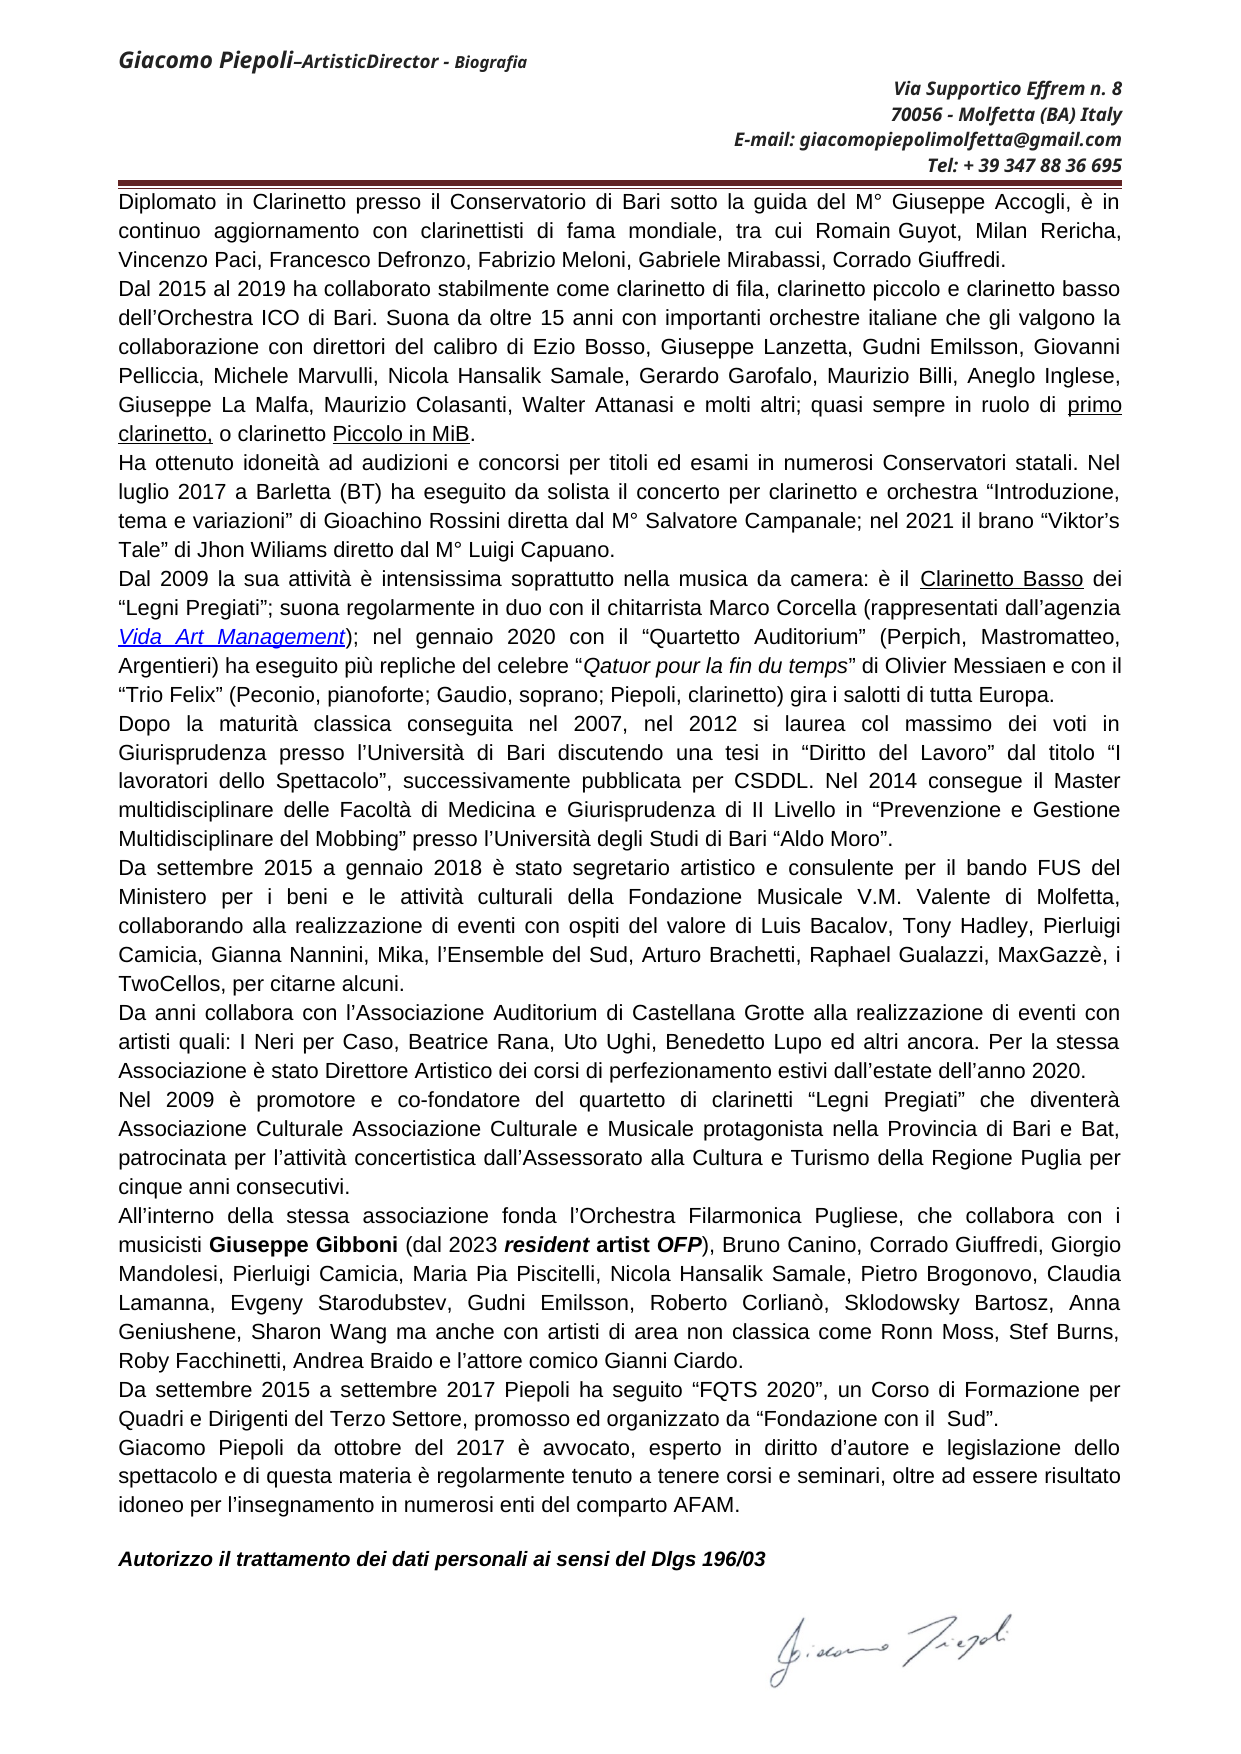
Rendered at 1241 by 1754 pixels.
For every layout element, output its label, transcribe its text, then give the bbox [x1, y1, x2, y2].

text Nel 2009 è promotore e co-fondatore del quartetto di clarinetti “Legni Pregiati” che diventerà Associazione Culturale Associazione Culturale e Musicale protagonista nella Provincia di Bari e Bat, patrocinata per l’attività concertistica dall’Assessorato alla Cultura e Turismo della Regione Puglia per cinque anni consecutivi. [118, 1087, 1122, 1199]
text Da settembre 2015 a gennaio 2018 è stato segretario artistico e consulente per il bando FUS del Ministero per i beni e le attività culturali della Fondazione Musicale V.M. Valente di Molfetta, collaborando alla realizzazione di eventi con ospiti del valore di Luis Bacalov, Tony Hadley, Pierluigi Camicia, Gianna Nannini, Mika, l’Ensemble del Sud, Arturo Brachetti, Raphael Gualazzi, MaxGazzè, i TwoCellos, per citarne alcuni. [118, 855, 1122, 996]
text Autorizzo il trattamento dei dati personali ai sensi del Dlgs 196/03 [118, 1546, 1122, 1570]
text Dal 2015 al 2019 ha collaborato stabilmente come clarinetto di fila, clarinetto piccolo e clarinetto basso dell’Orchestra ICO di Bari. Suona da oltre 15 anni con importanti orchestre italiane che gli valgono la collaborazione con direttori del calibro di Ezio Bosso, Giuseppe Lanzetta, Gudni Emilsson, Giovanni Pelliccia, Michele Marvulli, Nicola Hansalik Samale, Gerardo Garofalo, Maurizio Billi, Aneglo Inglese, Giuseppe La Malfa, Maurizio Colasanti, Walter Attanasi e molti altri; quasi sempre in ruolo di primo clarinetto, o clarinetto Piccolo in MiB. [118, 276, 1122, 446]
text Diplomato in Clarinetto presso il Conservatorio di Bari sotto la guida del M° Giuseppe Accogli, è in continuo aggiornamento con clarinettisti di fama mondiale, tra cui Romain Guyot, Milan Rericha, Vincenzo Paci, Francesco Defronzo, Fabrizio Meloni, Gabriele Mirabassi, Corrado Giuffredi. [118, 189, 1122, 272]
picture [765, 1606, 1015, 1696]
text Da settembre 2015 a settembre 2017 Piepoli ha seguito “FQTS 2020”, un Corso di Formazione per Quadri e Dirigenti del Terzo Settore, promosso ed organizzato da “Fondazione con il Sud”. [118, 1376, 1122, 1431]
text Giacomo Piepoli da ottobre del 2017 è avvocato, esperto in diritto d’autore e legislazione dello spettacolo e di questa materia è regolarmente tenuto a tenere corsi e seminari, oltre ad essere risultato idoneo per l’insegnamento in numerosi enti del comparto AFAM. [118, 1434, 1122, 1517]
text All’interno della stessa associazione fonda l’Orchestra Filarmonica Pugliese, che collabora con i musicisti Giuseppe Gibboni (dal 2023 resident artist OFP), Bruno Canino, Corrado Giuffredi, Giorgio Mandolesi, Pierluigi Camicia, Maria Pia Piscitelli, Nicola Hansalik Samale, Pietro Brogonovo, Claudia Lamanna, Evgeny Starodubstev, Gudni Emilsson, Roberto Corlianò, Sklodowsky Bartosz, Anna Geniushene, Sharon Wang ma anche con artisti di area non classica come Ronn Moss, Stef Burns, Roby Facchinetti, Andrea Braido e l’attore comico Gianni Ciardo. [118, 1203, 1122, 1373]
text Ha ottenuto idoneità ad audizioni e concorsi per titoli ed esami in numerosi Conservatori statali. Nel luglio 2017 a Barletta (BT) ha eseguito da solista il concerto per clarinetto e orchestra “Introduzione, tema e variazioni” di Gioachino Rossini diretta dal M° Salvatore Campanale; nel 2021 il brano “Viktor’s Tale” di Jhon Wiliams diretto dal M° Luigi Capuano. [118, 450, 1122, 562]
text Da anni collabora con l’Associazione Auditorium di Castellana Grotte alla realizzazione di eventi con artisti quali: I Neri per Caso, Beatrice Rana, Uto Ughi, Benedetto Lupo ed altri ancora. Per la stessa Associazione è stato Direttore Artistico dei corsi di perfezionamento estivi dall’estate dell’anno 2020. [118, 1000, 1122, 1083]
text Dopo la maturità classica conseguita nel 2007, nel 2012 si laurea col massimo dei voti in Giurisprudenza presso l’Università di Bari discutendo una tesi in “Diritto del Lavoro” dal titolo “I lavoratori dello Spettacolo”, successivamente pubblicata per CSDDL. Nel 2014 consegue il Master multidisciplinare delle Facoltà di Medicina e Giurisprudenza di II Livello in “Prevenzione e Gestione Multidisciplinare del Mobbing” presso l’Università degli Studi di Bari “Aldo Moro”. [118, 710, 1122, 851]
text Dal 2009 la sua attività è intensissima soprattutto nella musica da camera: è il Clarinetto Basso dei “Legni Pregiati”; suona regolarmente in duo con il chitarrista Marco Corcella (rappresentati dall’agenzia Vida Art Management); nel gennaio 2020 con il “Quartetto Auditorium” (Perpich, Mastromatteo, Argentieri) ha eseguito più repliche del celebre “Qatuor pour la fin du temps” di Olivier Messiaen e con il “Trio Felix” (Peconio, pianoforte; Gaudio, soprano; Piepoli, clarinetto) gira i salotti di tutta Europa. [118, 566, 1122, 707]
